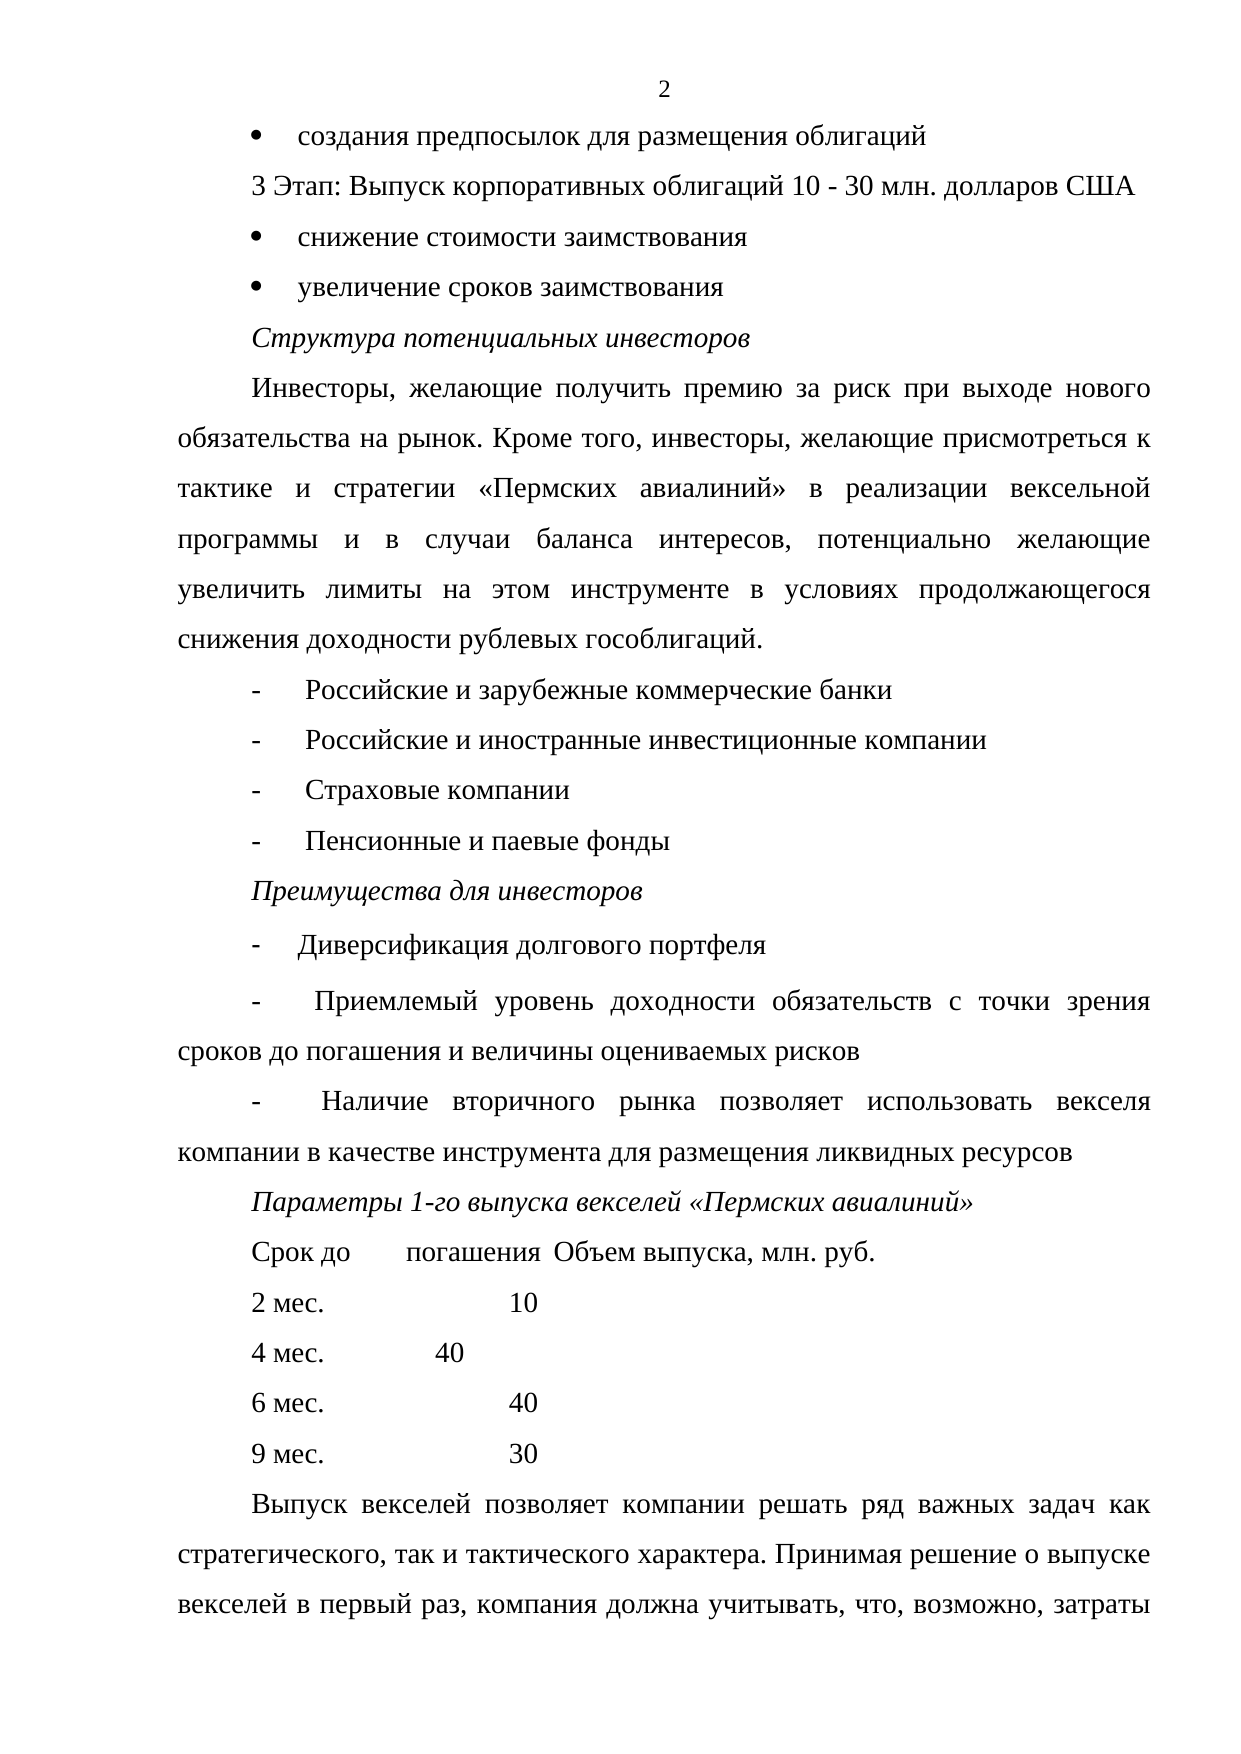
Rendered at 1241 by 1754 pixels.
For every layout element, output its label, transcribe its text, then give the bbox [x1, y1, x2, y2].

list снижение стоимости заимствования [177, 219, 1152, 252]
text Срок до погашения Объем выпуска, млн. руб. [177, 1234, 1152, 1268]
text 3 Этап: Выпуск корпоративных облигаций 10 - 30 млн. долларов США [177, 168, 1152, 202]
text Структура потенциальных инвесторов [177, 320, 1152, 353]
list Российские и иностранные инвестиционные компании [177, 722, 1152, 756]
list увеличение сроков заимствования [177, 269, 1152, 303]
list Диверсификация долгового портфеля [177, 923, 1152, 963]
list Наличие вторичного рынка позволяет использовать векселя компании в качестве инструмента для размещения ликвидных ресурсов [177, 1083, 1152, 1167]
list Пенсионные и паевые фонды [177, 823, 1152, 856]
list Российские и зарубежные коммерческие банки [177, 672, 1152, 705]
text Преимущества для инвесторов [177, 873, 1152, 907]
list Приемлемый уровень доходности обязательств с точки зрения сроков до погашения и величины оцениваемых рисков [177, 983, 1152, 1067]
text 6 мес. 40 [177, 1385, 1152, 1419]
list Страховые компании [177, 772, 1152, 806]
text 2 мес. 10 [177, 1285, 1152, 1318]
text 9 мес. 30 [177, 1436, 1152, 1469]
text 4 мес. 40 [177, 1335, 1152, 1369]
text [177, 1486, 1152, 1620]
text Параметры 1-го выпуска векселей «Пермских авиалиний» [177, 1184, 1152, 1218]
list создания предпосылок для размещения облигаций [177, 118, 1152, 152]
text Инвесторы, желающие получить премию за риск при выходе нового обязательства на рынок. Кроме того, инвесторы, желающие присмотреться к тактике и стратегии «Пермских авиалиний» в реализации вексельной программы и в случаи баланса интересов, потенциально желающие увеличить лимиты на этом инструменте в условиях продолжающегося снижения доходности рублевых гособлигаций. [177, 370, 1152, 655]
